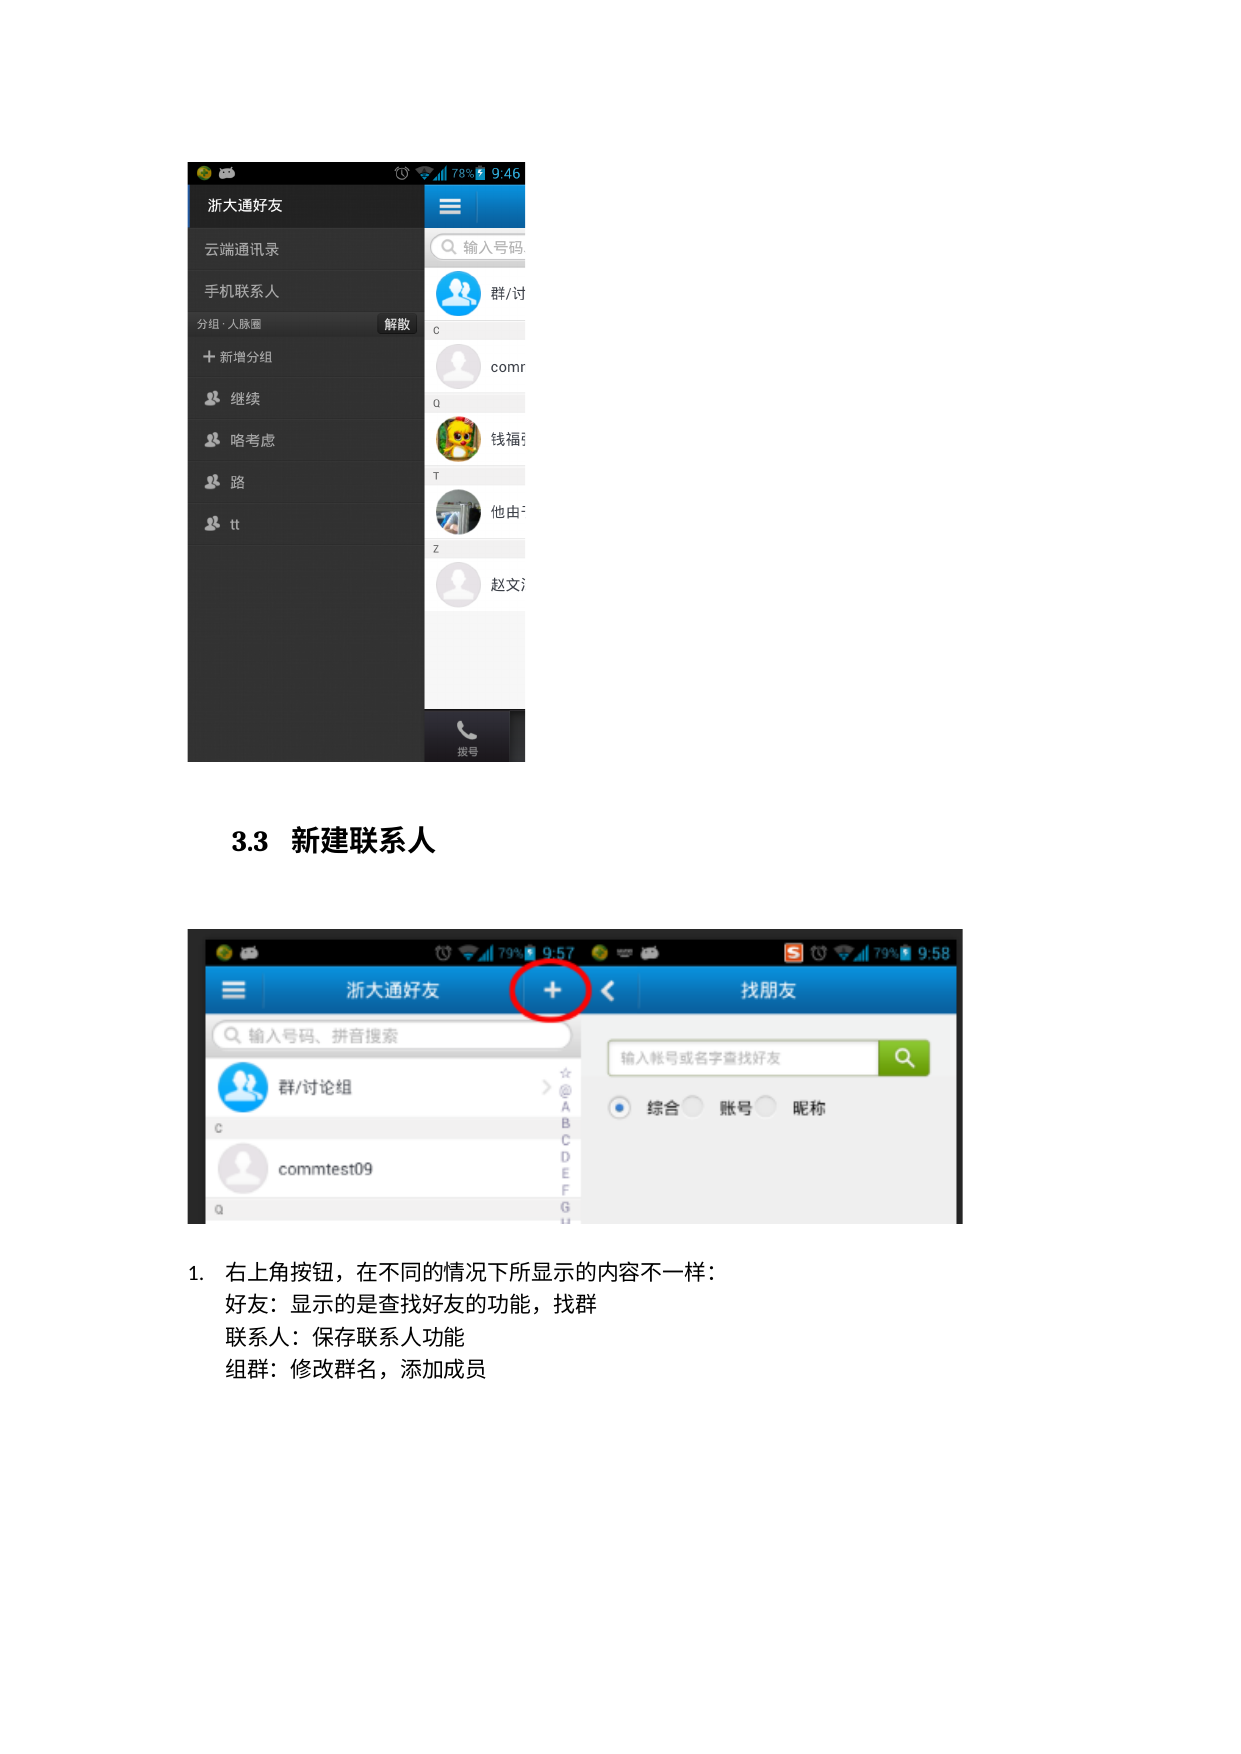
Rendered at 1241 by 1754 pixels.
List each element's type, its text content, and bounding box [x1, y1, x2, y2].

list 好友：显示的是查找好友的功能，找群 [225, 1287, 1053, 1319]
text 新建联系人 [232, 807, 1053, 872]
picture [187, 929, 963, 1224]
list 右上角按钮，在不同的情况下所显示的内容不一样： [187, 1254, 1053, 1287]
picture [187, 162, 525, 762]
list 联系人：保存联系人功能 [225, 1319, 1053, 1352]
list 组群：修改群名，添加成员 [225, 1352, 1053, 1384]
